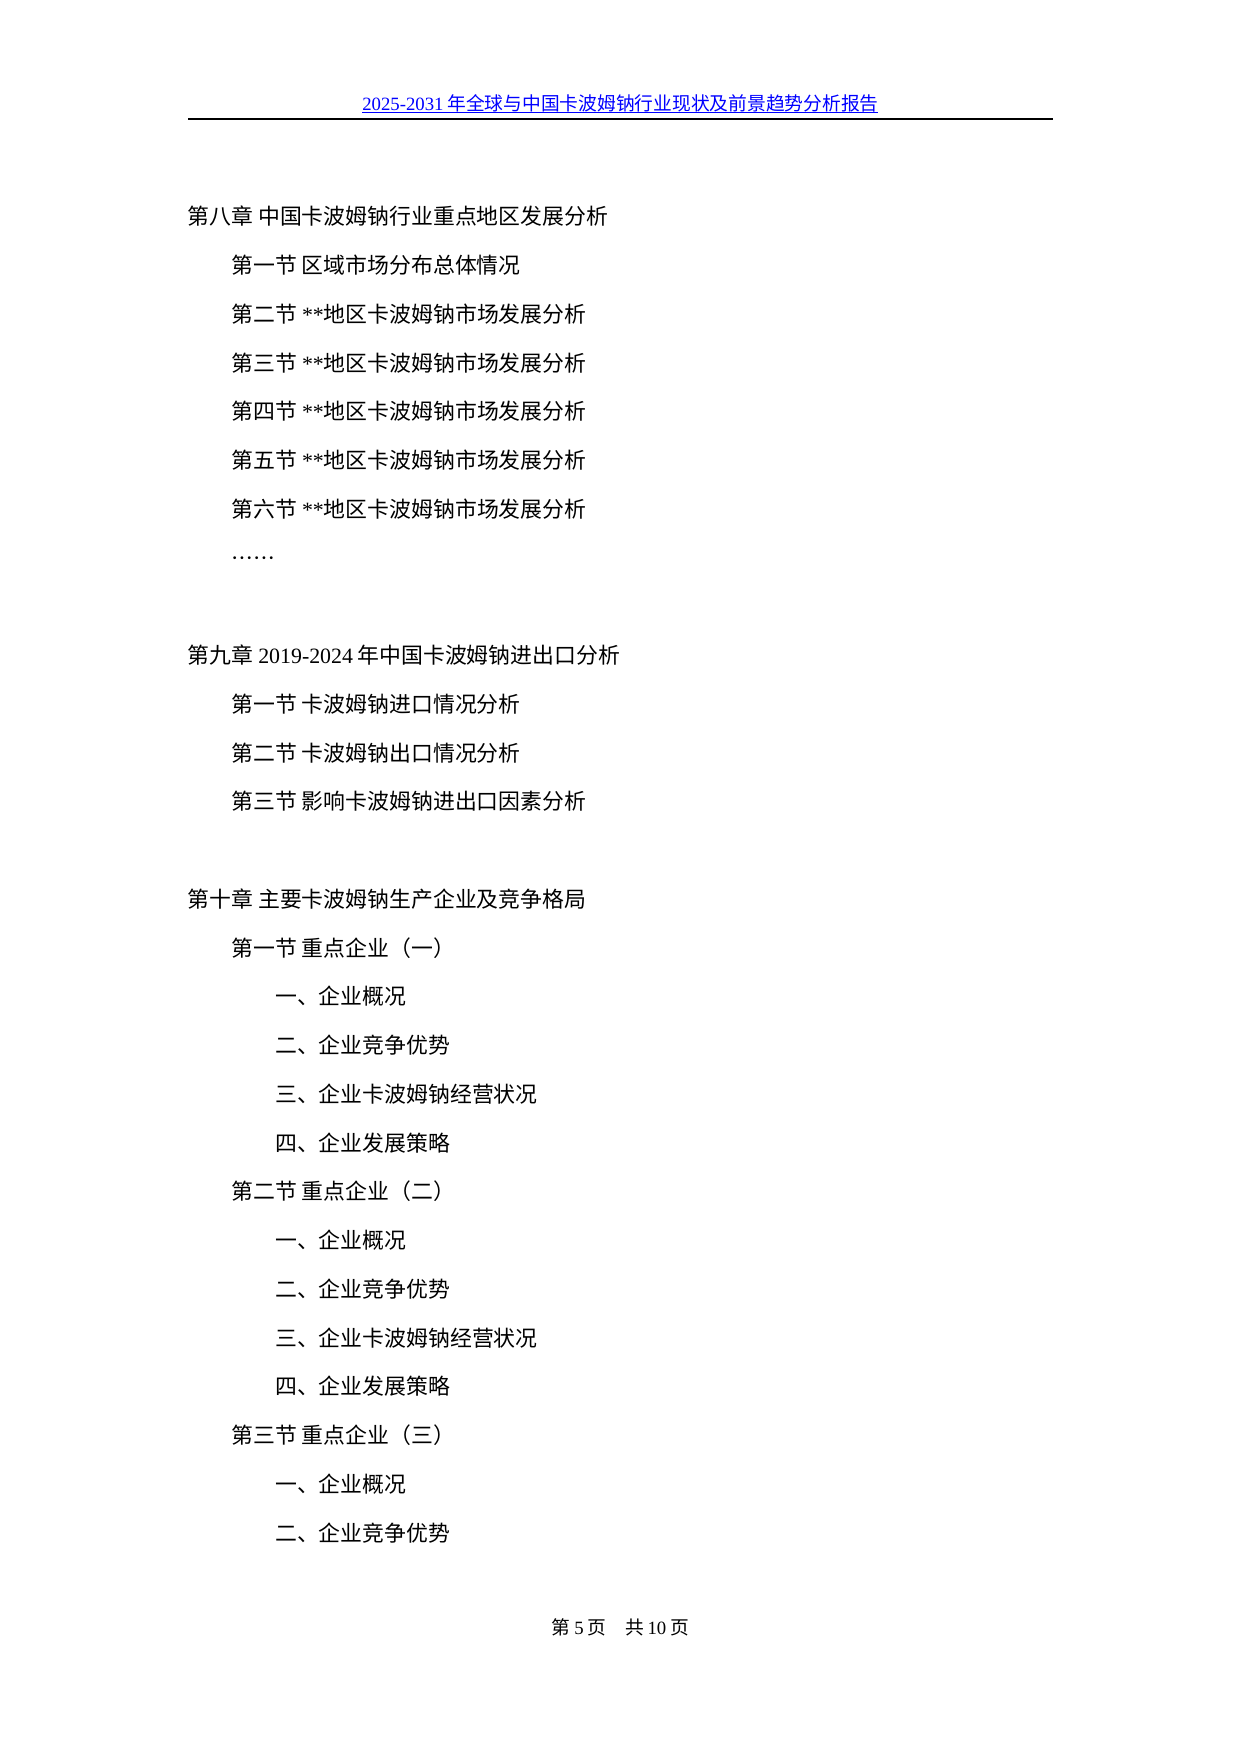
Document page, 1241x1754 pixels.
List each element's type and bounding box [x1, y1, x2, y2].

text [187, 150, 1053, 1548]
